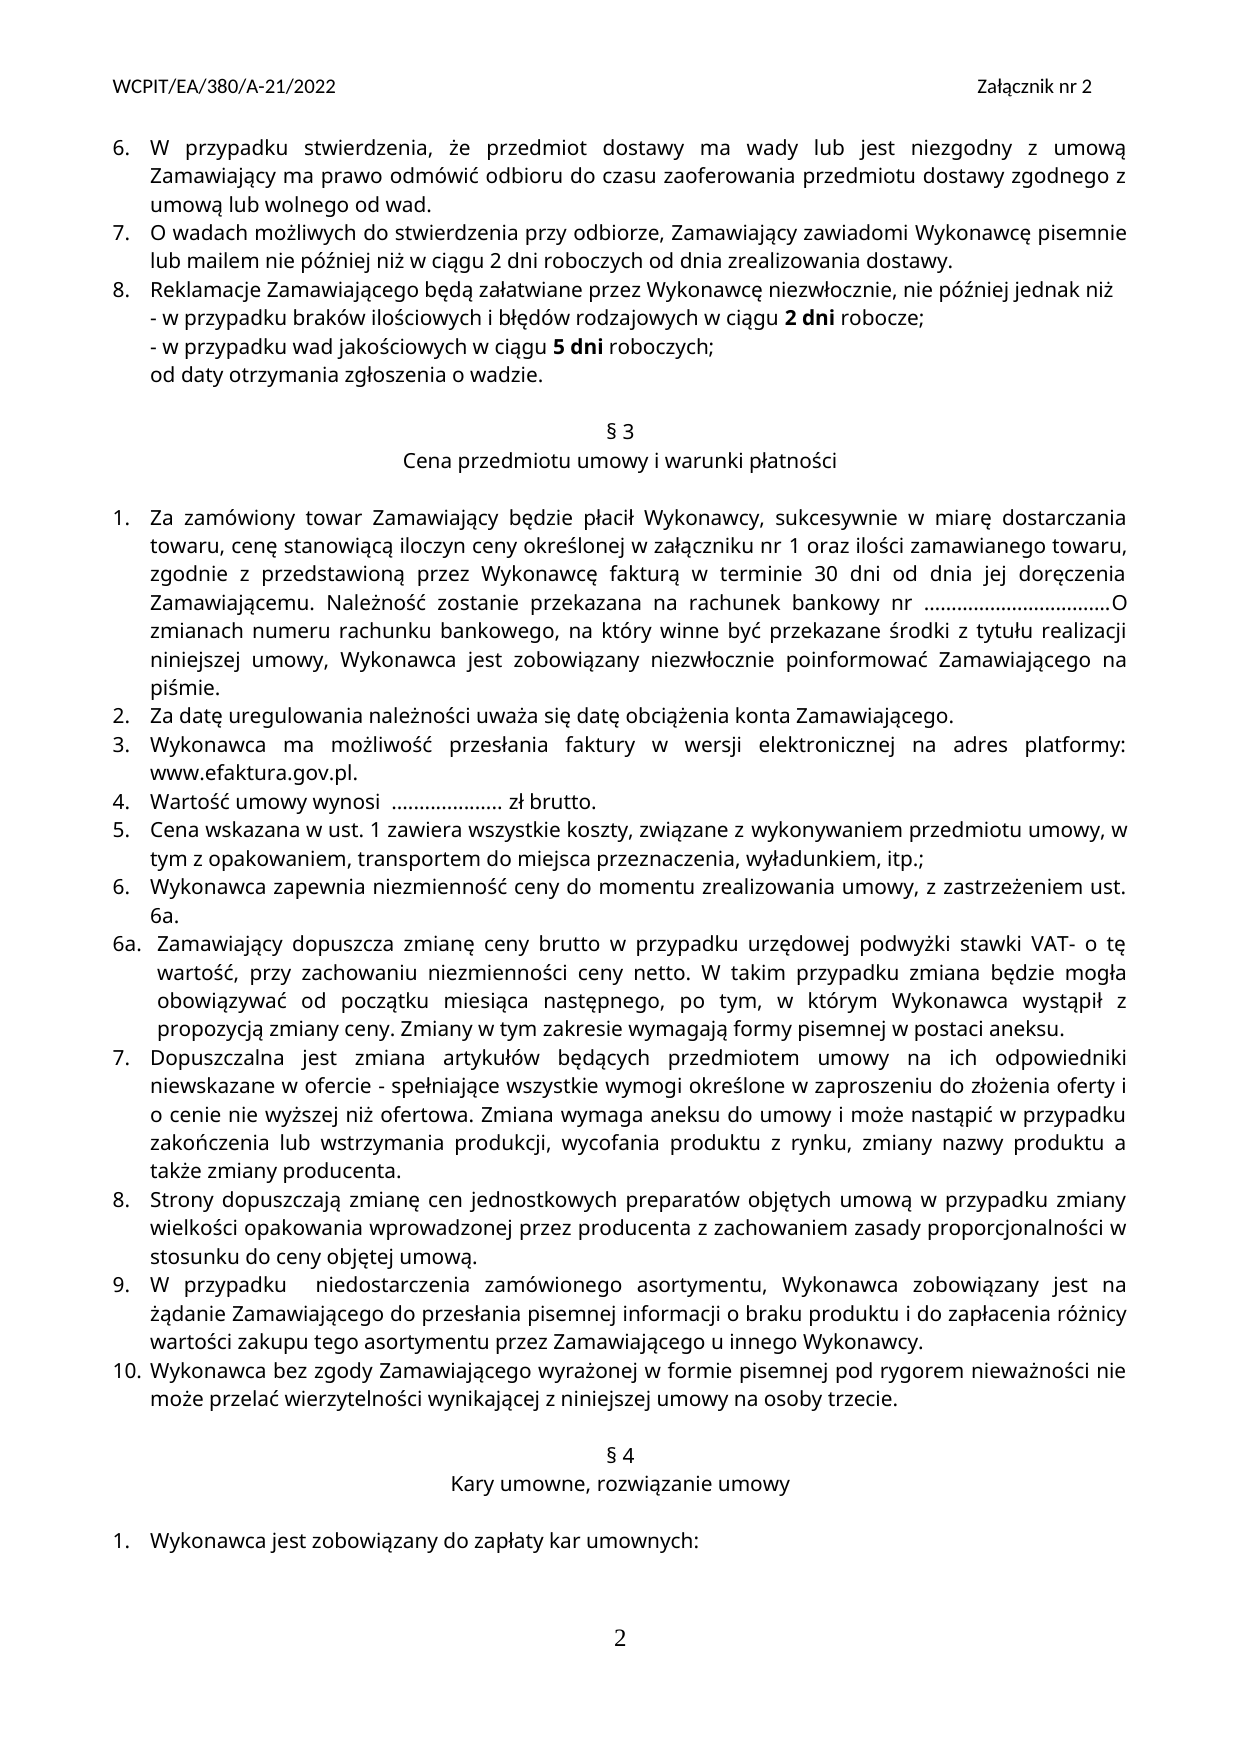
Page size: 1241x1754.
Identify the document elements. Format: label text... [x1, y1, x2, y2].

list Wykonawca ma możliwość przesłania faktury w wersji elektronicznej na adres platformy: www.efaktura.gov.pl. [112, 730, 1128, 787]
list Wykonawca zapewnia niezmienność ceny do momentu zrealizowania umowy, z zastrzeżeniem ust. 6a. [112, 872, 1128, 929]
text od daty otrzymania zgłoszenia o wadzie. [150, 360, 1128, 389]
list Cena wskazana w ust. 1 zawiera wszystkie koszty, związane z wykonywaniem przedmiotu umowy, w tym z opakowaniem, transportem do miejsca przeznaczenia, wyładunkiem, itp.; [112, 815, 1128, 872]
list Wykonawca bez zgody Zamawiającego wyrażonej w formie pisemnej pod rygorem nieważności nie może przelać wierzytelności wynikającej z niniejszej umowy na osoby trzecie. [112, 1356, 1128, 1413]
list O wadach możliwych do stwierdzenia przy odbiorze, Zamawiający zawiadomi Wykonawcę pisemnie lub mailem nie później niż w ciągu 2 dni roboczych od dnia zrealizowania dostawy. [112, 218, 1128, 275]
text - w przypadku braków ilościowych i błędów rodzajowych w ciągu 2 dni robocze; [150, 303, 1128, 332]
text § 3 [112, 417, 1128, 446]
text § 4 [112, 1441, 1128, 1469]
text 6a. Zamawiający dopuszcza zmianę ceny brutto w przypadku urzędowej podwyżki stawki VAT- o tę wartość, przy zachowaniu niezmienności ceny netto. W takim przypadku zmiana będzie mogła obowiązywać od początku miesiąca następnego, po tym, w którym Wykonawca wystąpił z propozycją zmiany ceny. Zmiany w tym zakresie wymagają formy pisemnej w postaci aneksu. [112, 929, 1128, 1043]
list Za zamówiony towar Zamawiający będzie płacił Wykonawcy, sukcesywnie w miarę dostarczania towaru, cenę stanowiącą iloczyn ceny określonej w załączniku nr 1 oraz ilości zamawianego towaru, zgodnie z przedstawioną przez Wykonawcę fakturą w terminie 30 dni od dnia jej doręczenia Zamawiającemu. Należność zostanie przekazana na rachunek bankowy nr …………………………….O zmianach numeru rachunku bankowego, na który winne być przekazane środki z tytułu realizacji niniejszej umowy, Wykonawca jest zobowiązany niezwłocznie poinformować Zamawiającego na piśmie. [112, 503, 1128, 702]
list Dopuszczalna jest zmiana artykułów będących przedmiotem umowy na ich odpowiedniki niewskazane w ofercie - spełniające wszystkie wymogi określone w zaproszeniu do złożenia oferty i o cenie nie wyższej niż ofertowa. Zmiana wymaga aneksu do umowy i może nastąpić w przypadku zakończenia lub wstrzymania produkcji, wycofania produktu z rynku, zmiany nazwy produktu a także zmiany producenta. [112, 1043, 1128, 1185]
text Kary umowne, rozwiązanie umowy [112, 1469, 1128, 1498]
list Za datę uregulowania należności uważa się datę obciążenia konta Zamawiającego. [112, 702, 1128, 730]
text - w przypadku wad jakościowych w ciągu 5 dni roboczych; [150, 332, 1128, 360]
list Wartość umowy wynosi .................... zł brutto. [112, 787, 1128, 815]
list W przypadku niedostarczenia zamówionego asortymentu, Wykonawca zobowiązany jest na żądanie Zamawiającego do przesłania pisemnej informacji o braku produktu i do zapłacenia różnicy wartości zakupu tego asortymentu przez Zamawiającego u innego Wykonawcy. [112, 1270, 1128, 1356]
list Wykonawca jest zobowiązany do zapłaty kar umownych: [112, 1526, 1128, 1555]
list Strony dopuszczają zmianę cen jednostkowych preparatów objętych umową w przypadku zmiany wielkości opakowania wprowadzonej przez producenta z zachowaniem zasady proporcjonalności w stosunku do ceny objętej umową. [112, 1185, 1128, 1270]
list Reklamacje Zamawiającego będą załatwiane przez Wykonawcę niezwłocznie, nie później jednak niż [112, 275, 1128, 303]
list W przypadku stwierdzenia, że przedmiot dostawy ma wady lub jest niezgodny z umową Zamawiający ma prawo odmówić odbioru do czasu zaoferowania przedmiotu dostawy zgodnego z umową lub wolnego od wad. [112, 133, 1128, 218]
text Cena przedmiotu umowy i warunki płatności [112, 446, 1128, 474]
